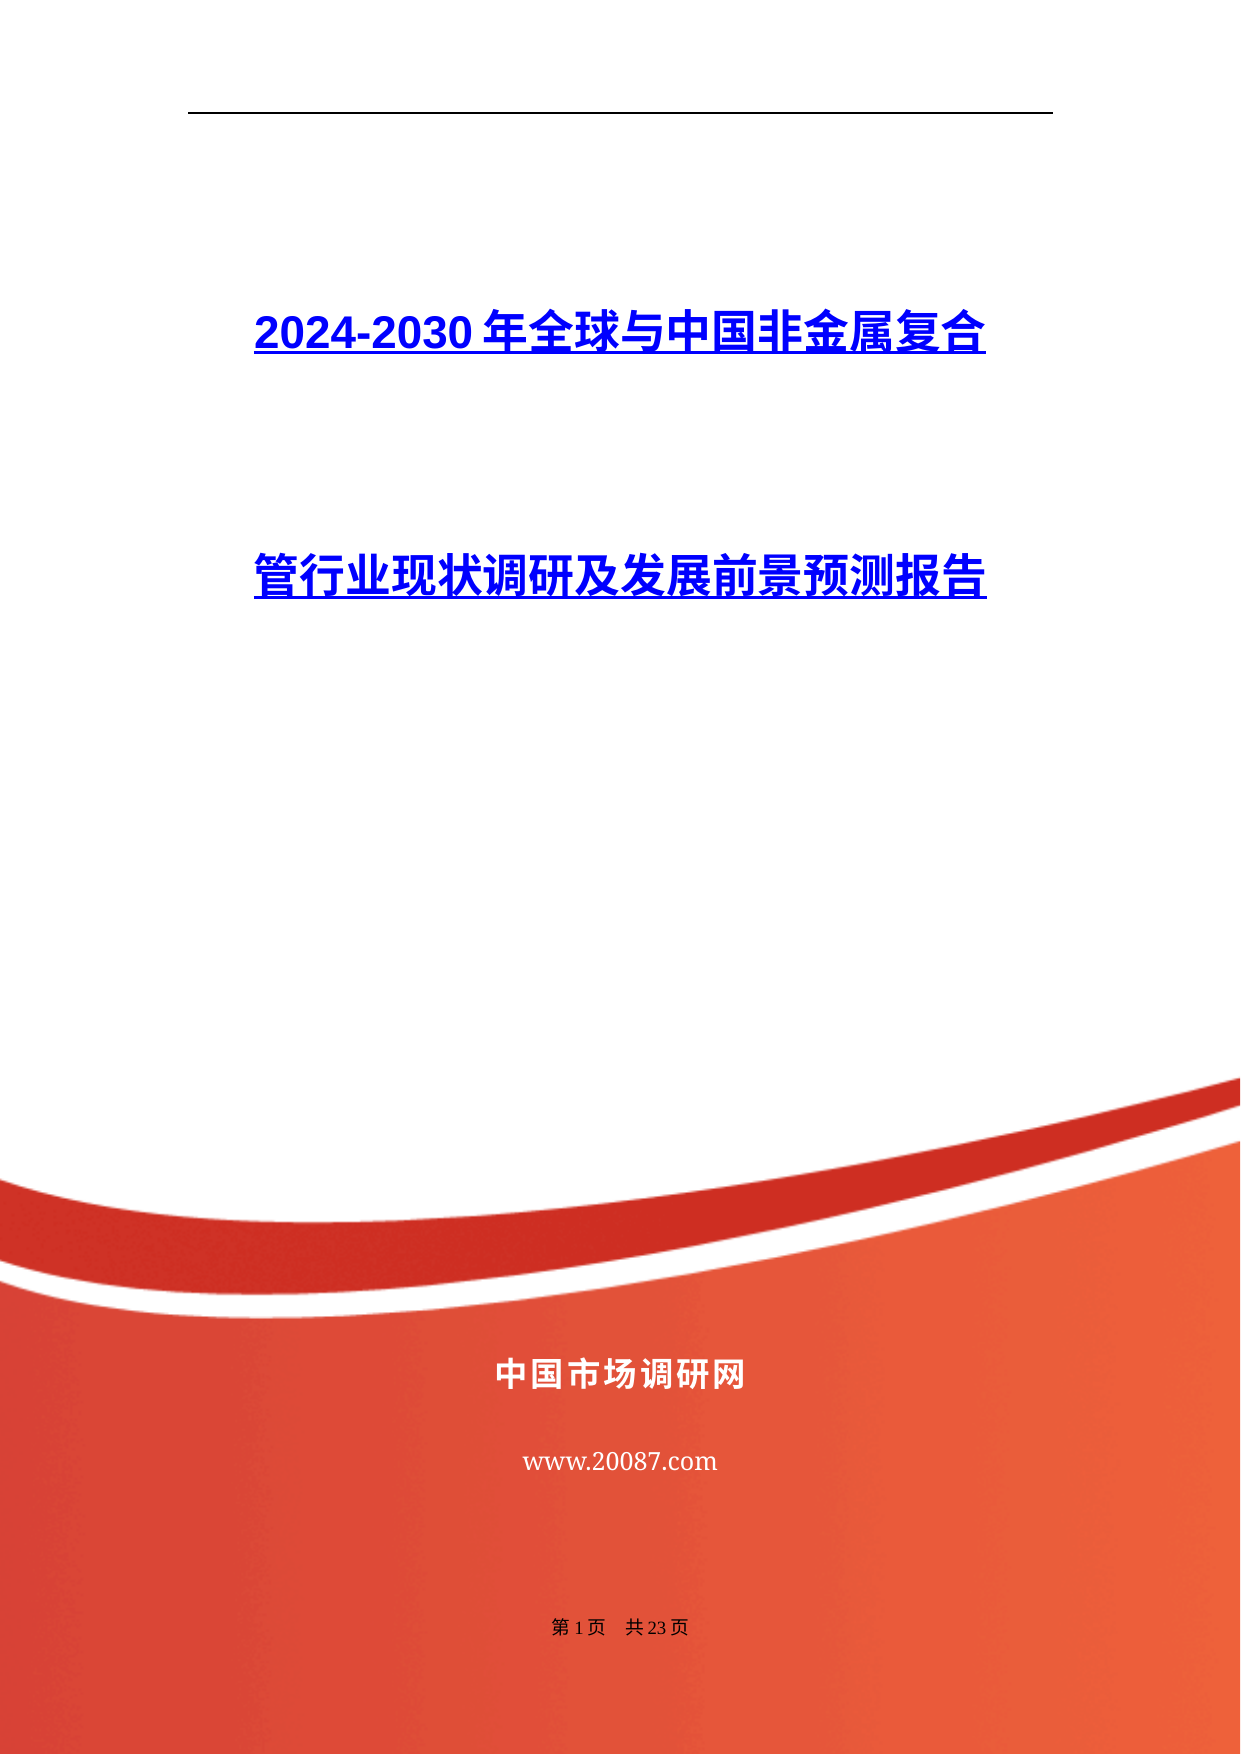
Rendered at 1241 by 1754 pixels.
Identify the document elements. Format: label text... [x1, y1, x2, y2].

table_header 2024-2030年全球与中国非金属复合管行业现状调研及发展前景预测报告 [188, 207, 1053, 773]
text www.20087.com [187, 1428, 1053, 1493]
picture [0, 1006, 1241, 1754]
subtitle 中国市场调研网 [187, 1339, 1053, 1404]
